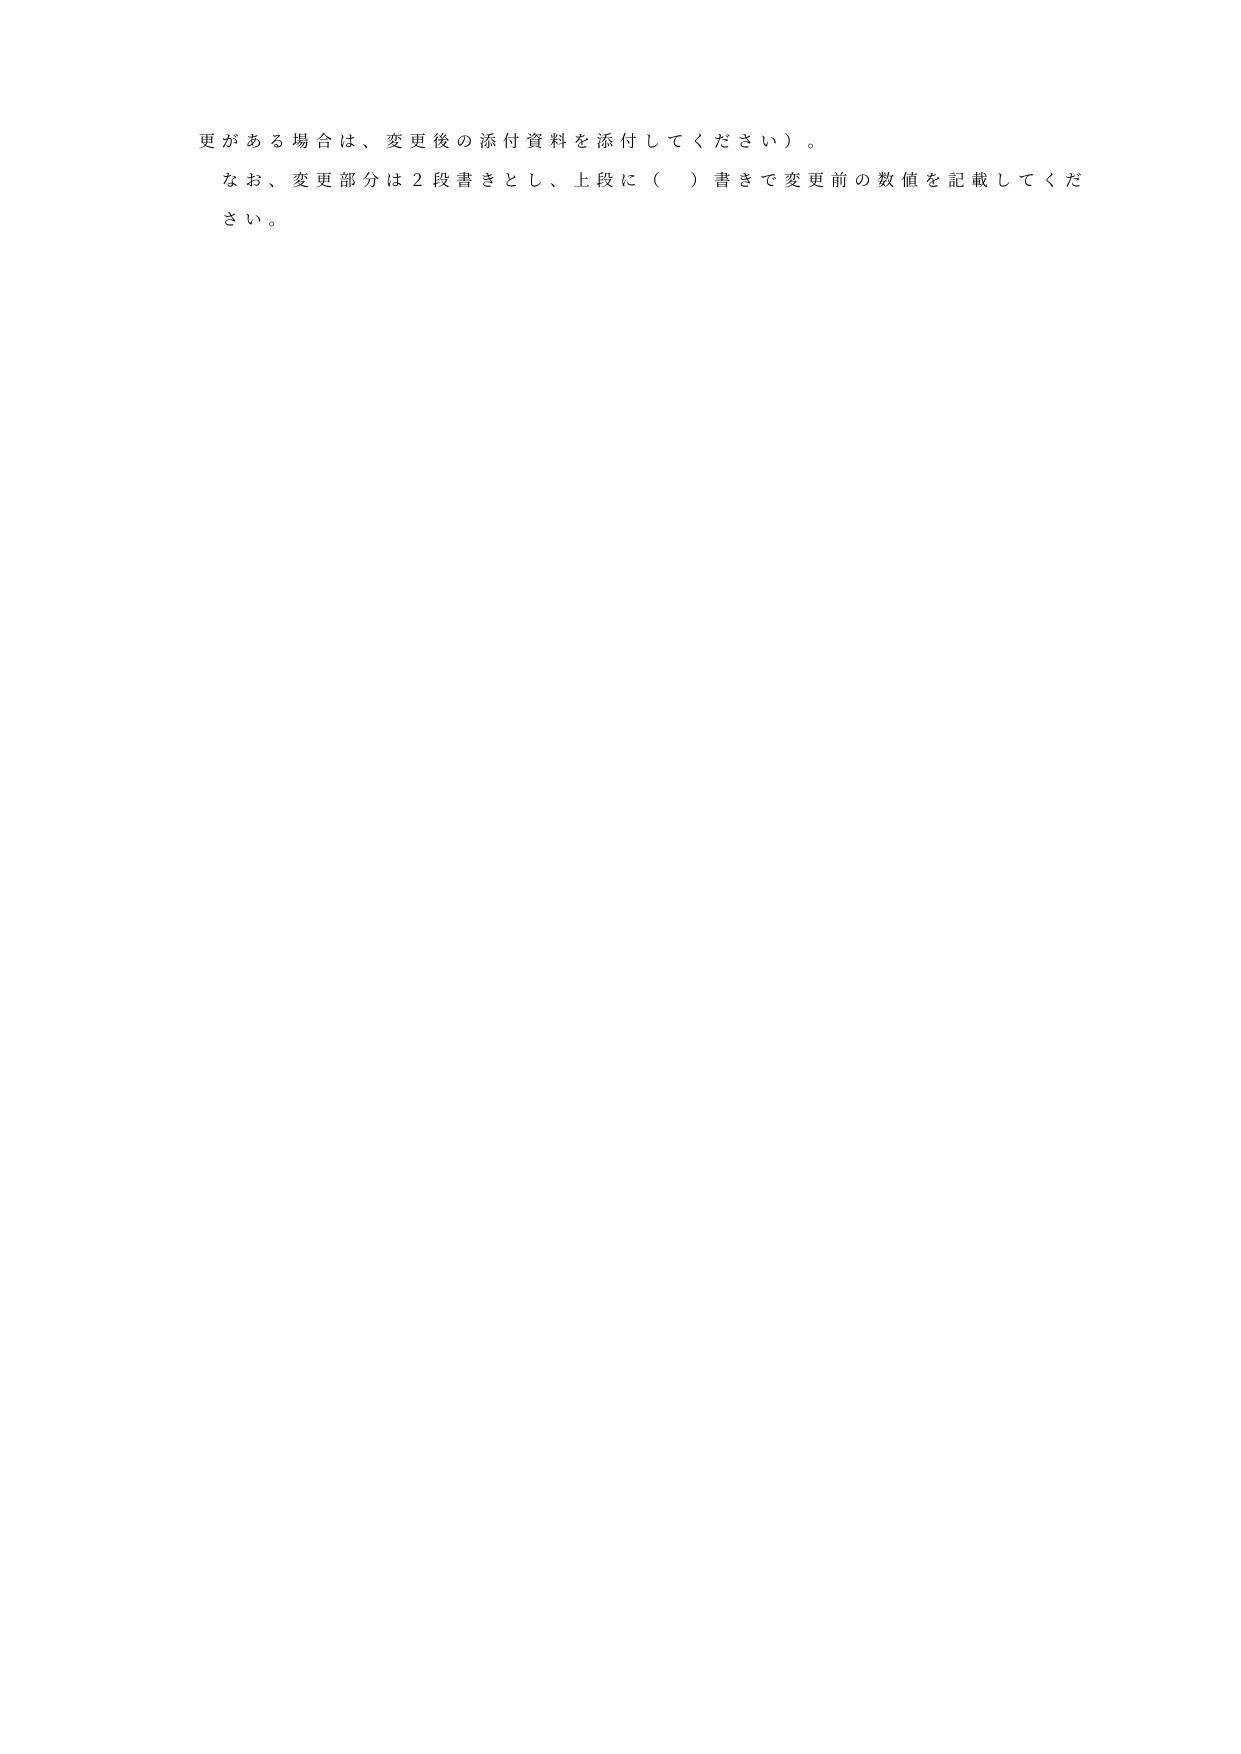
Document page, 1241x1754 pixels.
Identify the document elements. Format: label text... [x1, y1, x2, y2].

text なお、変更部分は２段書きとし、上段に（ ）書きで変更前の数値を記載してください。 [151, 160, 1089, 238]
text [151, 121, 1089, 160]
